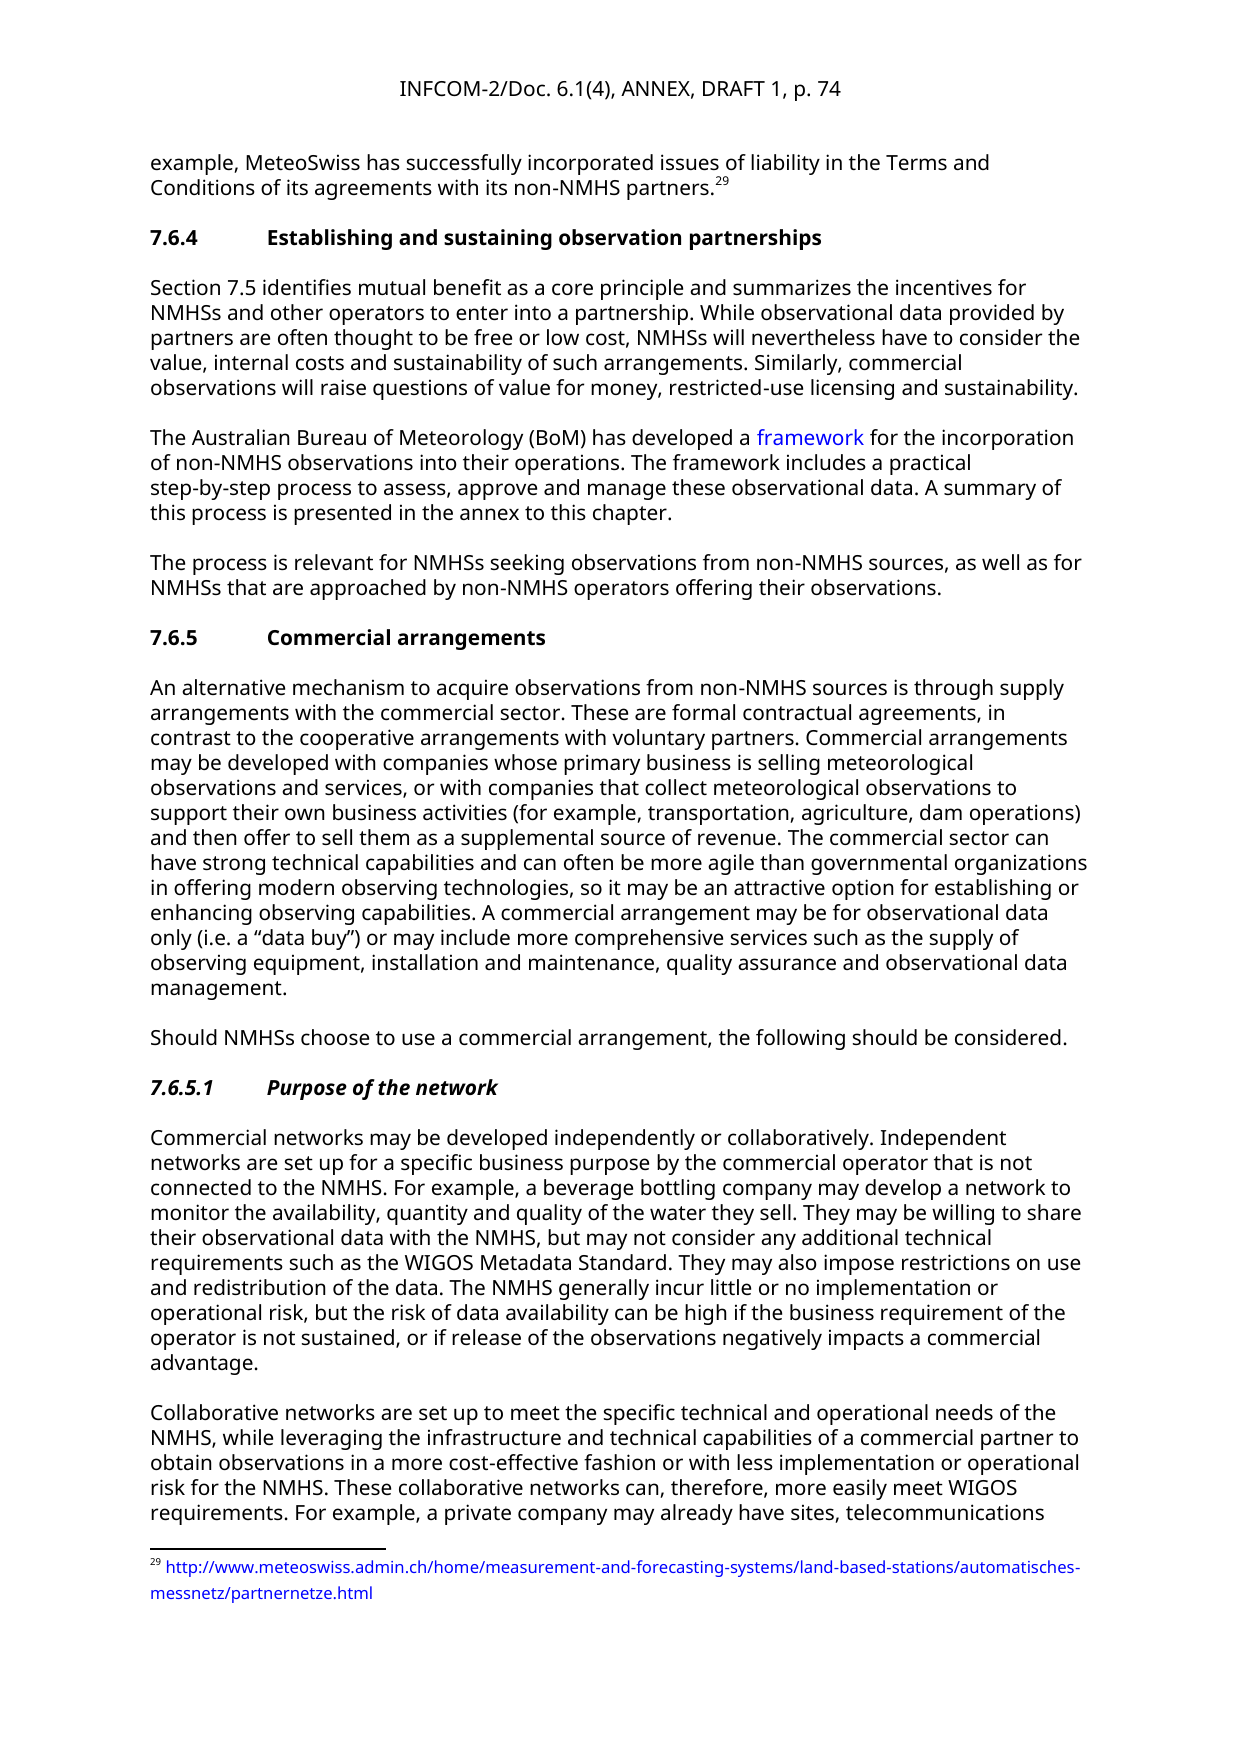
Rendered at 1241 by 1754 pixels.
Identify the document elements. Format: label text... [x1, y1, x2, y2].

subtitle 7.6.5.1 Purpose of the network [150, 1075, 1090, 1100]
text The process is relevant for NMHSs seeking observations from non-NMHS sources, as well as for NMHSs that are approached by non-NMHS operators offering their observations. [150, 550, 1090, 600]
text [150, 150, 1090, 200]
text Section 7.5 identifies mutual benefit as a core principle and summarizes the incentives for NMHSs and other operators to enter into a partnership. While observational data provided by partners are often thought to be free or low cost, NMHSs will nevertheless have to consider the value, internal costs and sustainability of such arrangements. Similarly, commercial observations will raise questions of value for money, restricted-use licensing and sustainability. [150, 275, 1090, 400]
text Commercial networks may be developed independently or collaboratively. Independent networks are set up for a specific business purpose by the commercial operator that is not connected to the NMHS. For example, a beverage bottling company may develop a network to monitor the availability, quantity and quality of the water they sell. They may be willing to share their observational data with the NMHS, but may not consider any additional technical requirements such as the WIGOS Metadata Standard. They may also impose restrictions on use and redistribution of the data. The NMHS generally incur little or no implementation or operational risk, but the risk of data availability can be high if the business requirement of the operator is not sustained, or if release of the observations negatively impacts a commercial advantage. [150, 1125, 1090, 1375]
subtitle 7.6.4 Establishing and sustaining observation partnerships [150, 225, 1090, 250]
text An alternative mechanism to acquire observations from non-NMHS sources is through supply arrangements with the commercial sector. These are formal contractual agreements, in contrast to the cooperative arrangements with voluntary partners. Commercial arrangements may be developed with companies whose primary business is selling meteorological observations and services, or with companies that collect meteorological observations to support their own business activities (for example, transportation, agriculture, dam operations) and then offer to sell them as a supplemental source of revenue. The commercial sector can have strong technical capabilities and can often be more agile than governmental organizations in offering modern observing technologies, so it may be an attractive option for establishing or enhancing observing capabilities. A commercial arrangement may be for observational data only (i.e. a “data buy”) or may include more comprehensive services such as the supply of observing equipment, installation and maintenance, quality assurance and observational data management. [150, 675, 1090, 1000]
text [150, 1400, 1090, 1525]
subtitle 7.6.5 Commercial arrangements [150, 625, 1090, 650]
text Should NMHSs choose to use a commercial arrangement, the following should be considered. [150, 1025, 1090, 1050]
text The Australian Bureau of Meteorology (BoM) has developed a framework for the incorporation of non-NMHS observations into their operations. The framework includes a practical step-by-step process to assess, approve and manage these observational data. A summary of this process is presented in the annex to this chapter. [150, 425, 1090, 525]
